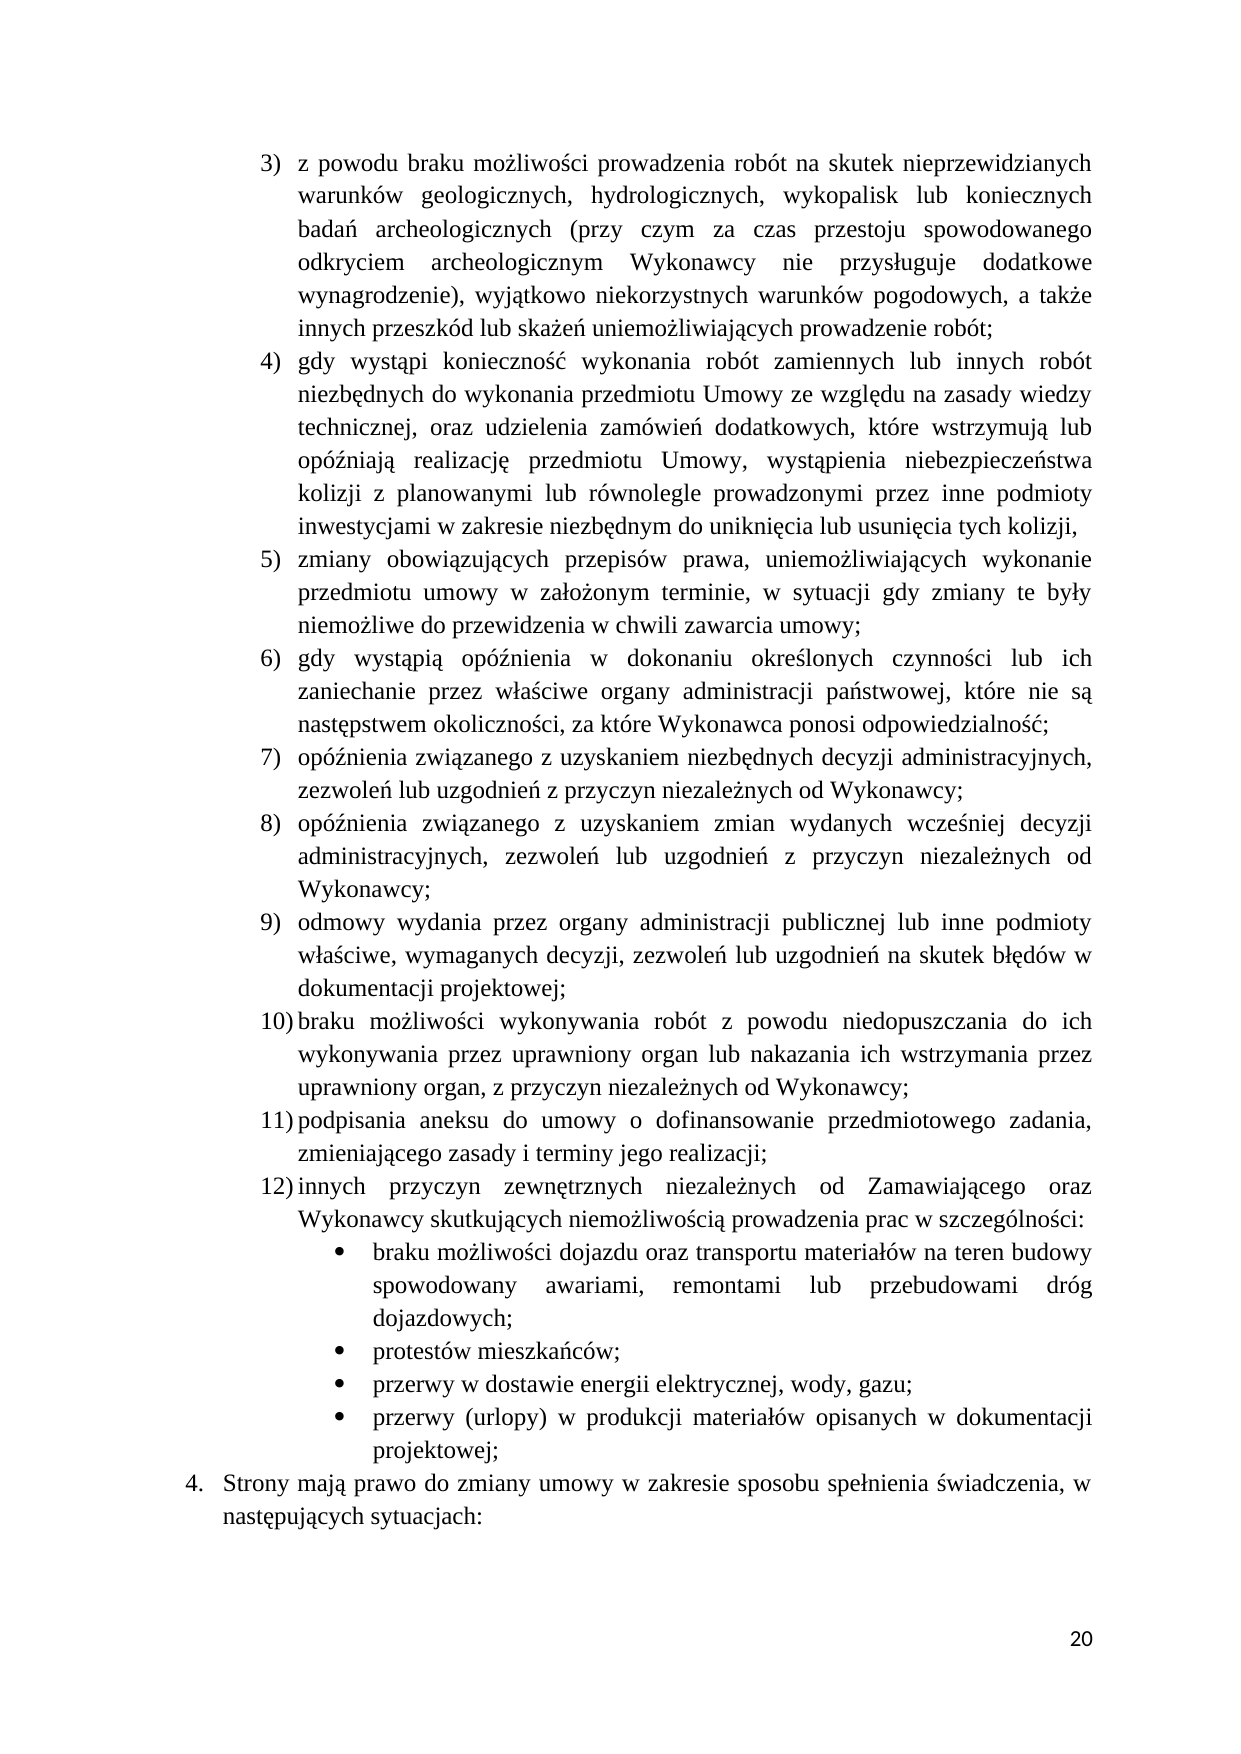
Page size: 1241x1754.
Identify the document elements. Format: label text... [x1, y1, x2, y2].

list opóźnienia związanego z uzyskaniem niezbędnych decyzji administracyjnych, zezwoleń lub uzgodnień z przyczyn niezależnych od Wykonawcy; [260, 742, 1093, 804]
list innych przyczyn zewnętrznych niezależnych od Zamawiającego oraz Wykonawcy skutkujących niemożliwością prowadzenia prac w szczególności: [260, 1171, 1093, 1233]
list z powodu braku możliwości prowadzenia robót na skutek nieprzewidzianych warunków geologicznych, hydrologicznych, wykopalisk lub koniecznych badań archeologicznych (przy czym za czas przestoju spowodowanego odkryciem archeologicznym Wykonawcy nie przysługuje dodatkowe wynagrodzenie), wyjątkowo niekorzystnych warunków pogodowych, a także innych przeszkód lub skażeń uniemożliwiających prowadzenie robót; [260, 148, 1093, 341]
list gdy wystąpi konieczność wykonania robót zamiennych lub innych robót niezbędnych do wykonania przedmiotu Umowy ze względu na zasady wiedzy technicznej, oraz udzielenia zamówień dodatkowych, które wstrzymują lub opóźniają realizację przedmiotu Umowy, wystąpienia niebezpieczeństwa kolizji z planowanymi lub równolegle prowadzonymi przez inne podmioty inwestycjami w zakresie niezbędnym do uniknięcia lub usunięcia tych kolizji, [260, 346, 1093, 539]
list podpisania aneksu do umowy o dofinansowanie przedmiotowego zadania, zmieniającego zasady i terminy jego realizacji; [260, 1105, 1093, 1167]
list gdy wystąpią opóźnienia w dokonaniu określonych czynności lub ich zaniechanie przez właściwe organy administracji państwowej, które nie są następstwem okoliczności, za które Wykonawca ponosi odpowiedzialność; [260, 643, 1093, 738]
list braku możliwości dojazdu oraz transportu materiałów na teren budowy spowodowany awariami, remontami lub przebudowami dróg dojazdowych; [335, 1237, 1093, 1332]
list przerwy w dostawie energii elektrycznej, wody, gazu; [335, 1369, 1093, 1398]
list odmowy wydania przez organy administracji publicznej lub inne podmioty właściwe, wymaganych decyzji, zezwoleń lub uzgodnień na skutek błędów w dokumentacji projektowej; [260, 907, 1093, 1002]
list opóźnienia związanego z uzyskaniem zmian wydanych wcześniej decyzji administracyjnych, zezwoleń lub uzgodnień z przyczyn niezależnych od Wykonawcy; [260, 808, 1093, 903]
list braku możliwości wykonywania robót z powodu niedopuszczania do ich wykonywania przez uprawniony organ lub nakazania ich wstrzymania przez uprawniony organ, z przyczyn niezależnych od Wykonawcy; [260, 1006, 1093, 1101]
list protestów mieszkańców; [335, 1336, 1093, 1365]
list Strony mają prawo do zmiany umowy w zakresie sposobu spełnienia świadczenia, w następujących sytuacjach: [185, 1468, 1093, 1530]
list zmiany obowiązujących przepisów prawa, uniemożliwiających wykonanie przedmiotu umowy w założonym terminie, w sytuacji gdy zmiany te były niemożliwe do przewidzenia w chwili zawarcia umowy; [260, 544, 1093, 639]
list przerwy (urlopy) w produkcji materiałów opisanych w dokumentacji projektowej; [335, 1402, 1093, 1464]
